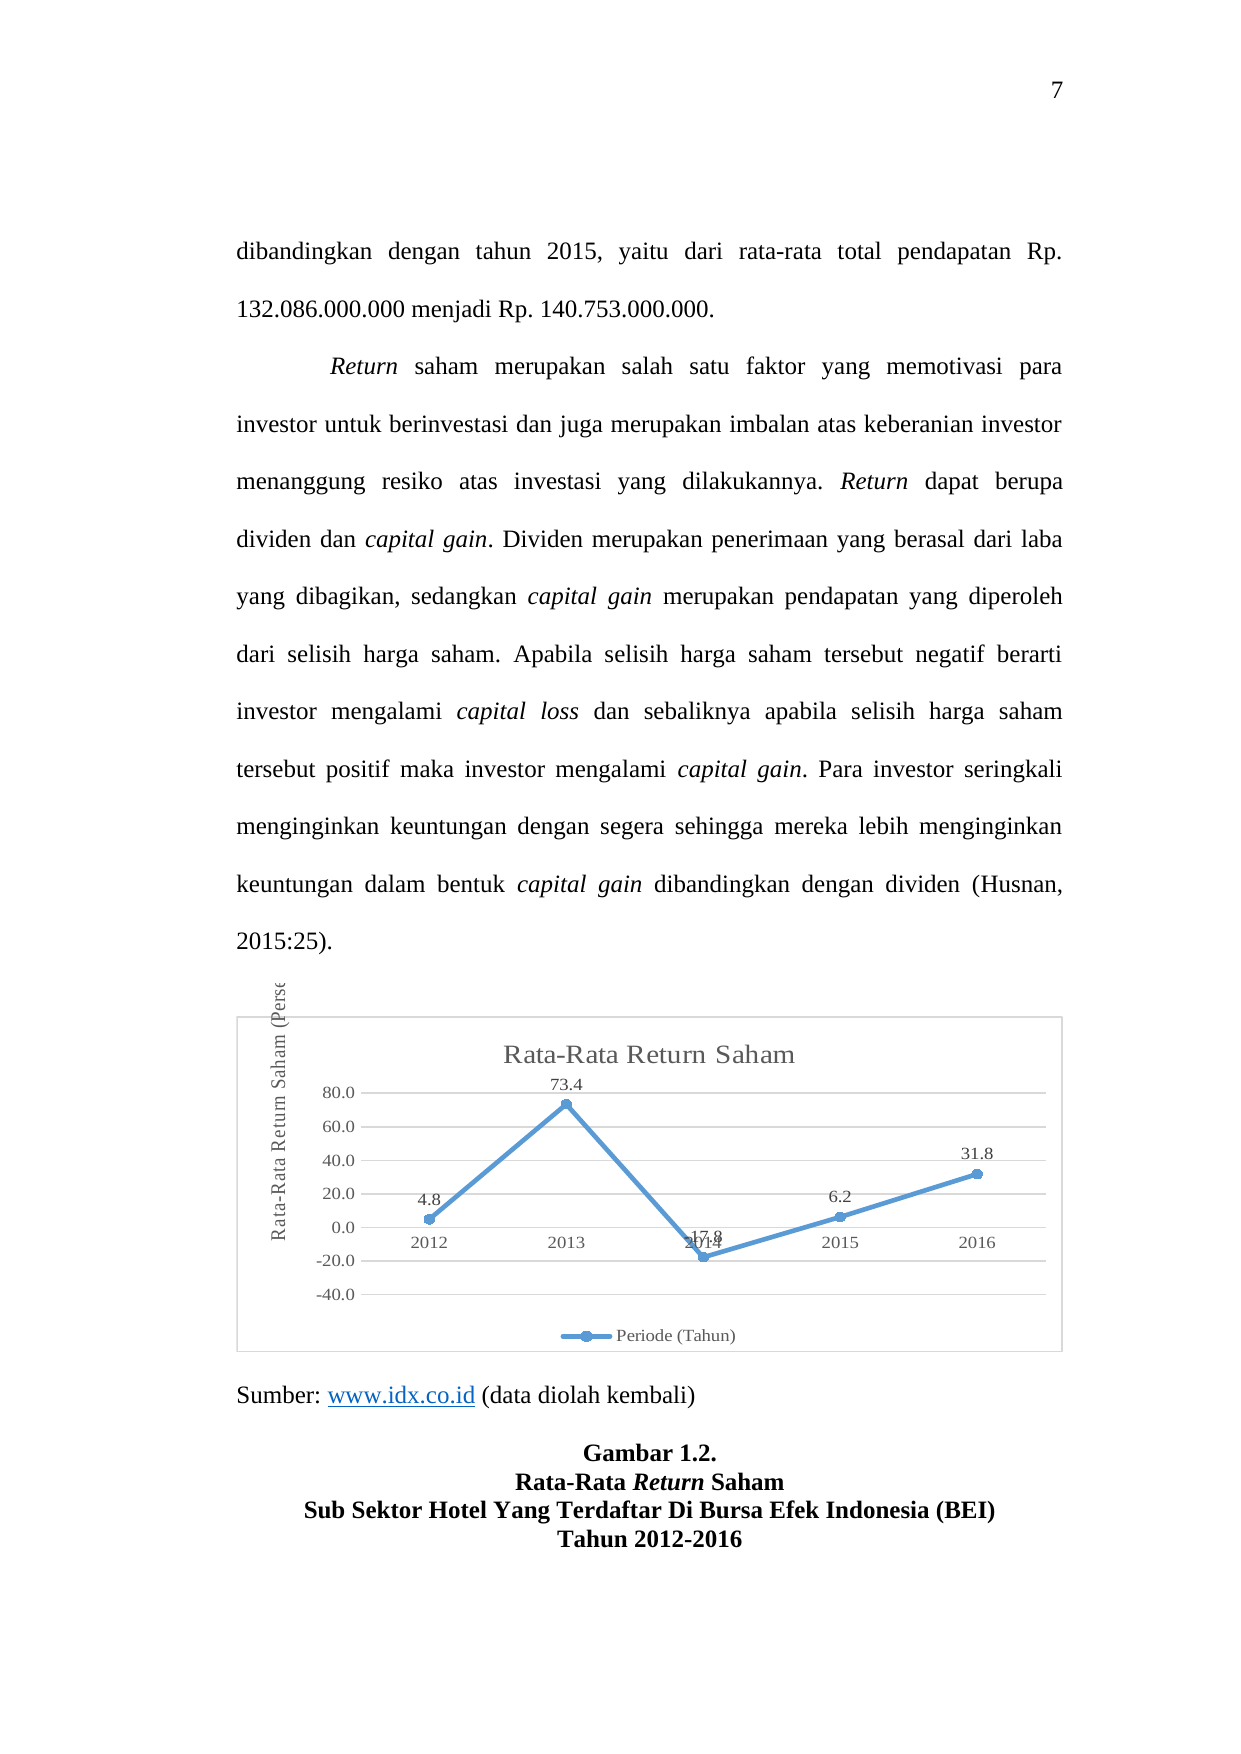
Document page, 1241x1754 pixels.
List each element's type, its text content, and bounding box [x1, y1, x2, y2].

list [236, 236, 1063, 322]
list Gambar 1.2. [236, 1438, 1063, 1467]
list Tahun 2012-2016 [236, 1524, 1063, 1553]
list Return saham merupakan salah satu faktor yang memotivasi para investor untuk berinvestasi dan juga merupakan imbalan atas keberanian investor menanggung resiko atas investasi yang dilakukannya. Return dapat berupa dividen dan capital gain. Dividen merupakan penerimaan yang berasal dari laba yang dibagikan, sedangkan capital gain merupakan pendapatan yang diperoleh dari selisih harga saham. Apabila selisih harga saham tersebut negatif berarti investor mengalami capital loss dan sebaliknya apabila selisih harga saham tersebut positif maka investor mengalami capital gain. Para investor seringkali menginginkan keuntungan dengan segera sehingga mereka lebih menginginkan keuntungan dalam bentuk capital gain dibandingkan dengan dividen (Husnan, 2015:25). [236, 351, 1063, 955]
list Sub Sektor Hotel Yang Terdaftar Di Bursa Efek Indonesia (BEI) [236, 1496, 1063, 1524]
list Rata-Rata Return Saham [236, 1467, 1063, 1496]
list Sumber: www.idx.co.id (data diolah kembali) [236, 1381, 1063, 1409]
